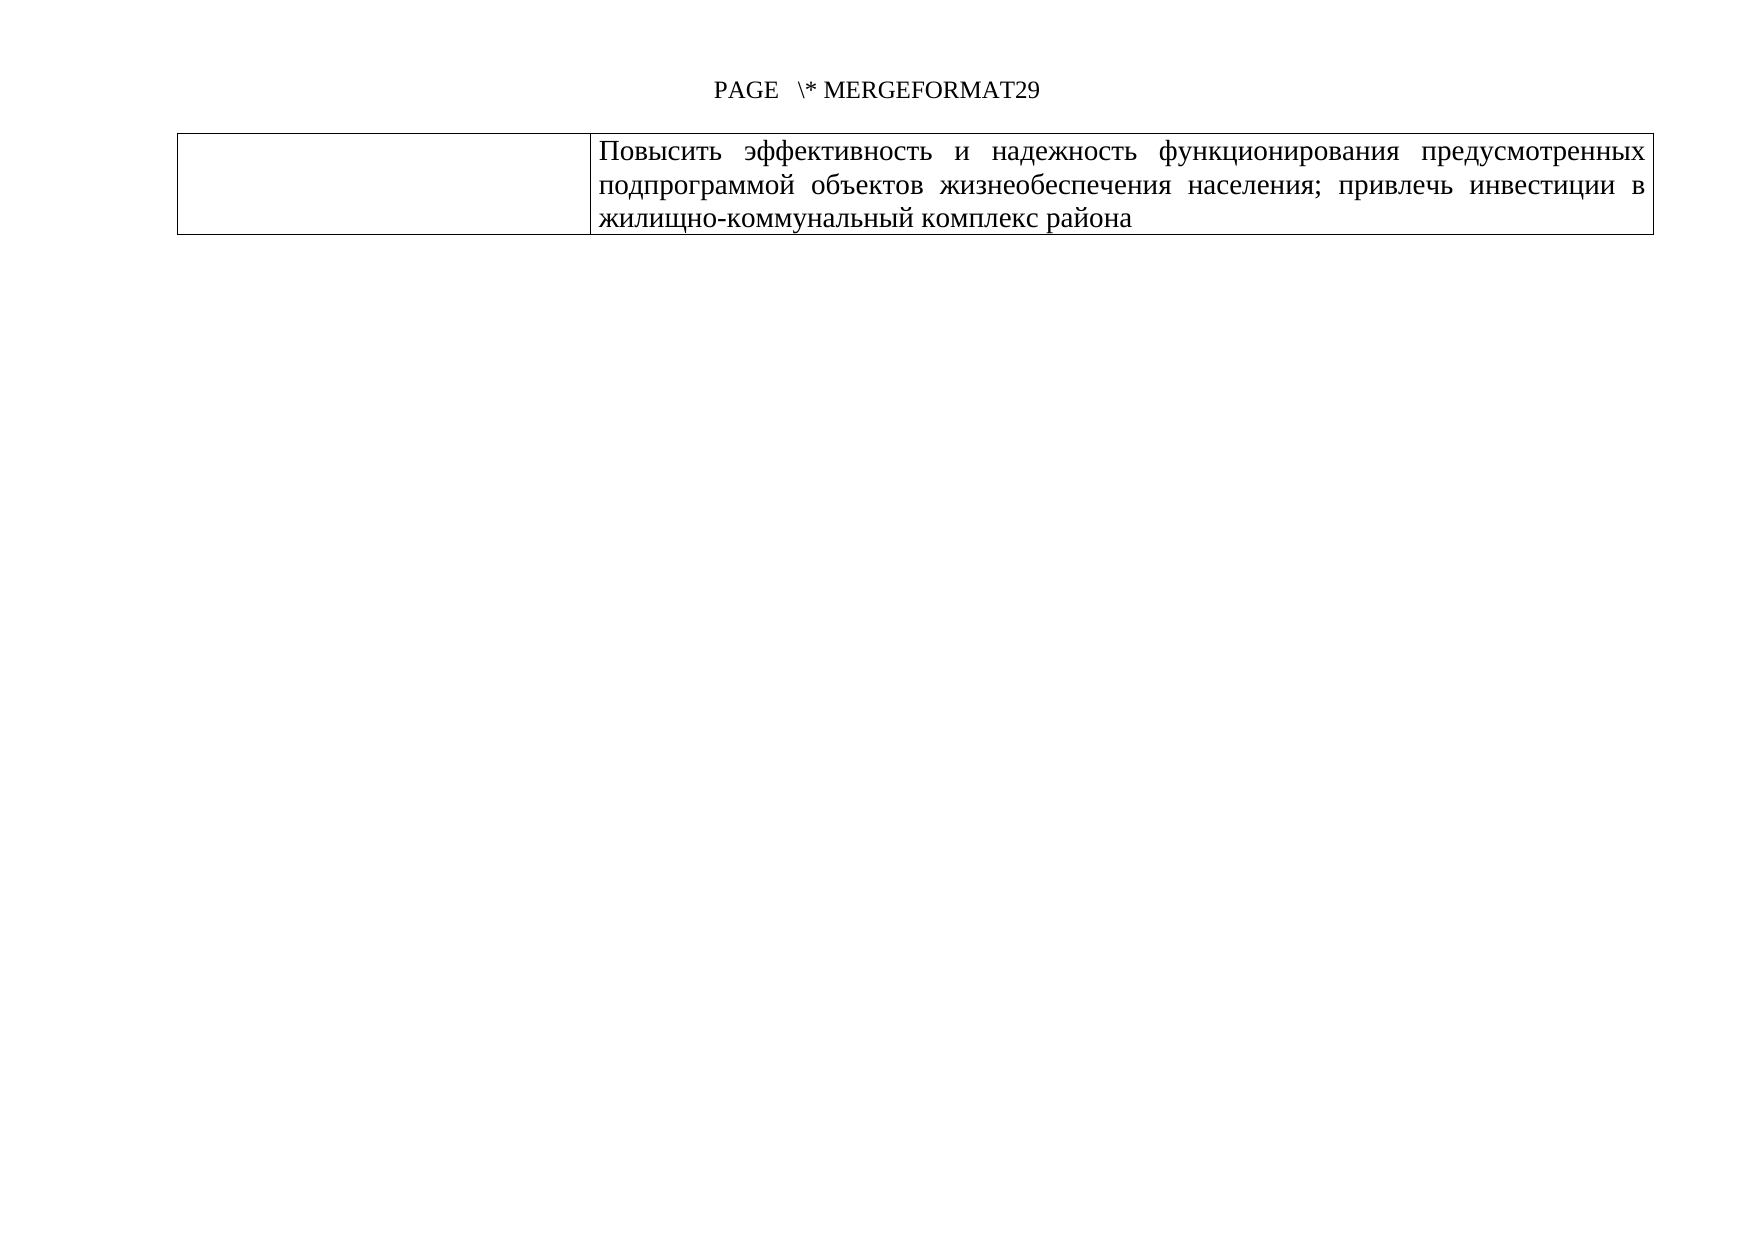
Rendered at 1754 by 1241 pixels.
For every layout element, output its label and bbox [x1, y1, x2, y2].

table_cell [591, 134, 1653, 234]
table_cell [178, 134, 590, 234]
